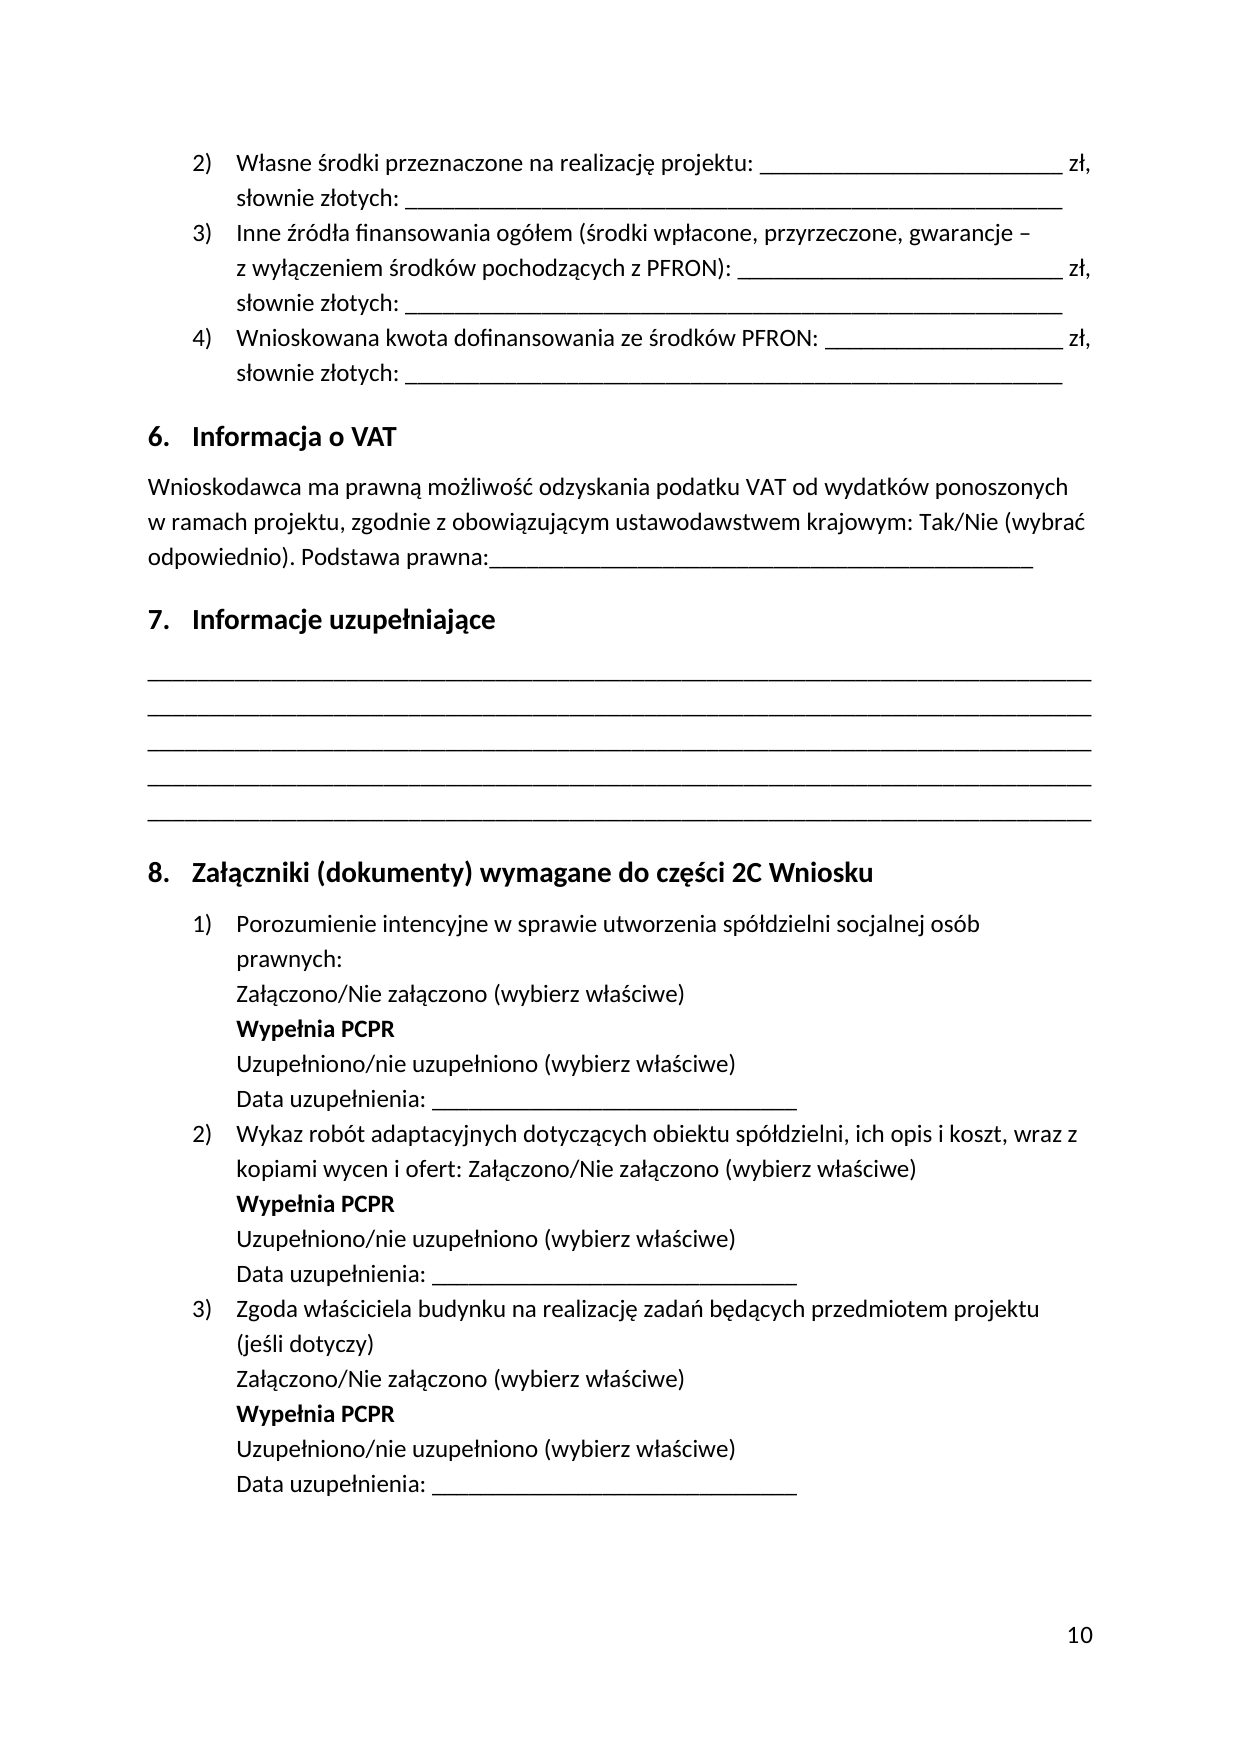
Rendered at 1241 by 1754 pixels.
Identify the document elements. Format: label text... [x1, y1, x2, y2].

list Wypełnia PCPR [236, 1398, 1093, 1428]
text Wnioskodawca ma prawną możliwość odzyskania podatku VAT od wydatków ponoszonych w ramach projektu, zgodnie z obowiązującym ustawodawstwem krajowym: Tak/Nie (wybrać odpowiednio). Podstawa prawna: [148, 471, 1093, 572]
list Data uzupełnienia: [236, 1258, 1093, 1288]
list Zgoda właściciela budynku na realizację zadań będących przedmiotem projektu (jeśli dotyczy) [192, 1293, 1093, 1358]
list Uzupełniono/nie uzupełniono (wybierz właściwe) [236, 1048, 1093, 1078]
list Porozumienie intencyjne w sprawie utworzenia spółdzielni socjalnej osób prawnych: Załączono/Nie załączono (wybierz właściwe) [192, 908, 1093, 1008]
subtitle Załączniki (dokumenty) wymagane do części 2C Wniosku [148, 854, 1093, 890]
subtitle Informacja o VAT [148, 418, 1093, 453]
list Data uzupełnienia: [236, 1083, 1093, 1113]
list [236, 1363, 1093, 1393]
list Wnioskowana kwota dofinansowania ze środków PFRON: zł, słownie złotych: [192, 323, 1093, 388]
list Uzupełniono/nie uzupełniono (wybierz właściwe) [236, 1223, 1093, 1253]
list Data uzupełnienia: [236, 1468, 1093, 1498]
list Inne źródła finansowania ogółem (środki wpłacone, przyrzeczone, gwarancje – z wyłączeniem środków pochodzących z PFRON): zł, słownie złotych: [192, 218, 1093, 318]
list Wykaz robót adaptacyjnych dotyczących obiektu spółdzielni, ich opis i koszt, wraz z kopiami wycen i ofert: Załączono/Nie załączono (wybierz właściwe) [192, 1118, 1093, 1183]
list Uzupełniono/nie uzupełniono (wybierz właściwe) [236, 1433, 1093, 1463]
subtitle Informacje uzupełniające [148, 601, 1093, 637]
list Wypełnia PCPR [236, 1013, 1093, 1043]
list Własne środki przeznaczone na realizację projektu: zł, słownie złotych: [192, 148, 1093, 213]
list Wypełnia PCPR [236, 1188, 1093, 1218]
